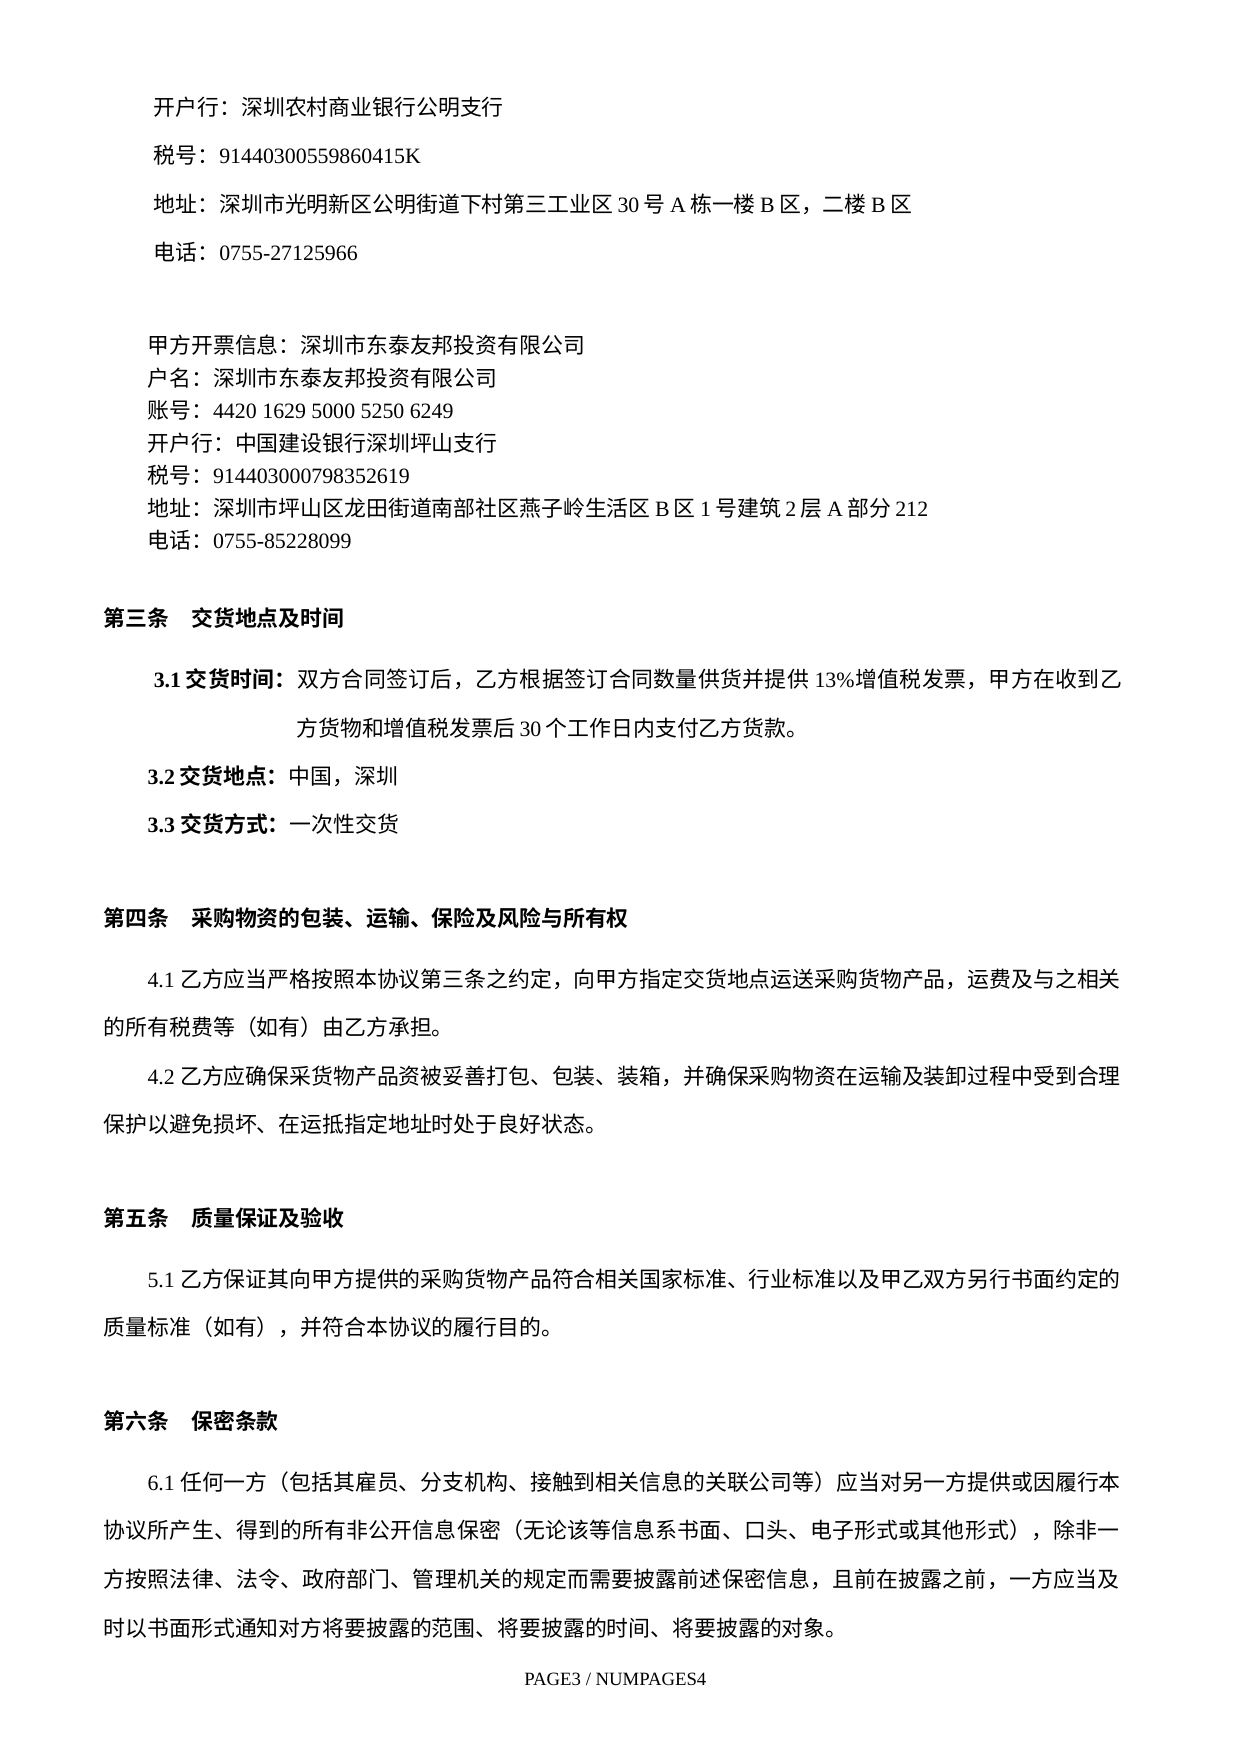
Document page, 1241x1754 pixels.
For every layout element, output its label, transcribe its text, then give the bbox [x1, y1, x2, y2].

text 3.2交货地点：中国，深圳 [103, 758, 1122, 791]
list 保密条款 [103, 1403, 1122, 1436]
text 地址：深圳市坪山区龙田街道南部社区燕子岭生活区B区1号建筑2层A部分212 [103, 491, 1122, 523]
text 开户行：深圳农村商业银行公明支行 [153, 89, 1122, 122]
text 6.1 任何一方（包括其雇员、分支机构、接触到相关信息的关联公司等）应当对另一方提供或因履行本协议所产生、得到的所有非公开信息保密（无论该等信息系书面、口头、电子形式或其他形式），除非一方按照法律、法令、政府部门、管理机关的规定而需要披露前述保密信息，且前在披露之前，一方应当及时以书面形式通知对方将要披露的范围、将要披露的时间、将要披露的对象。 [103, 1464, 1122, 1643]
text 4.2 乙方应确保采货物产品资被妥善打包、包装、装箱，并确保采购物资在运输及装卸过程中受到合理保护以避免损坏、在运抵指定地址时处于良好状态。 [103, 1058, 1122, 1139]
text 开户行：中国建设银行深圳坪山支行 [103, 426, 1122, 458]
text 电话：0755-85228099 [103, 523, 1122, 556]
text 税号：914403000798352619 [103, 458, 1122, 491]
text 4.1 乙方应当严格按照本协议第三条之约定，向甲方指定交货地点运送采购货物产品，运费及与之相关的所有税费等（如有）由乙方承担。 [103, 961, 1122, 1042]
text 5.1 乙方保证其向甲方提供的采购货物产品符合相关国家标准、行业标准以及甲乙双方另行书面约定的质量标准（如有），并符合本协议的履行目的。 [103, 1261, 1122, 1342]
text 3.1交货时间：双方合同签订后，乙方根据签订合同数量供货并提供13%增值税发票，甲方在收到乙方货物和增值税发票后30个工作日内支付乙方货款。 [153, 661, 1122, 743]
text 税号：91440300559860415K [153, 138, 1122, 170]
list 交货地点及时间 [103, 601, 1122, 633]
text 3.3 交货方式：一次性交货 [103, 807, 1122, 839]
text 地址：深圳市光明新区公明街道下村第三工业区30号A栋一楼B区，二楼B区 [153, 186, 1122, 219]
text 账号：4420 1629 5000 5250 6249 [103, 393, 1122, 426]
text 电话：0755-27125966 [153, 234, 1122, 267]
list 质量保证及验收 [103, 1200, 1122, 1233]
list 采购物资的包装、运输、保险及风险与所有权 [103, 900, 1122, 933]
text 户名：深圳市东泰友邦投资有限公司 [103, 361, 1122, 393]
text 甲方开票信息：深圳市东泰友邦投资有限公司 [103, 328, 1122, 361]
